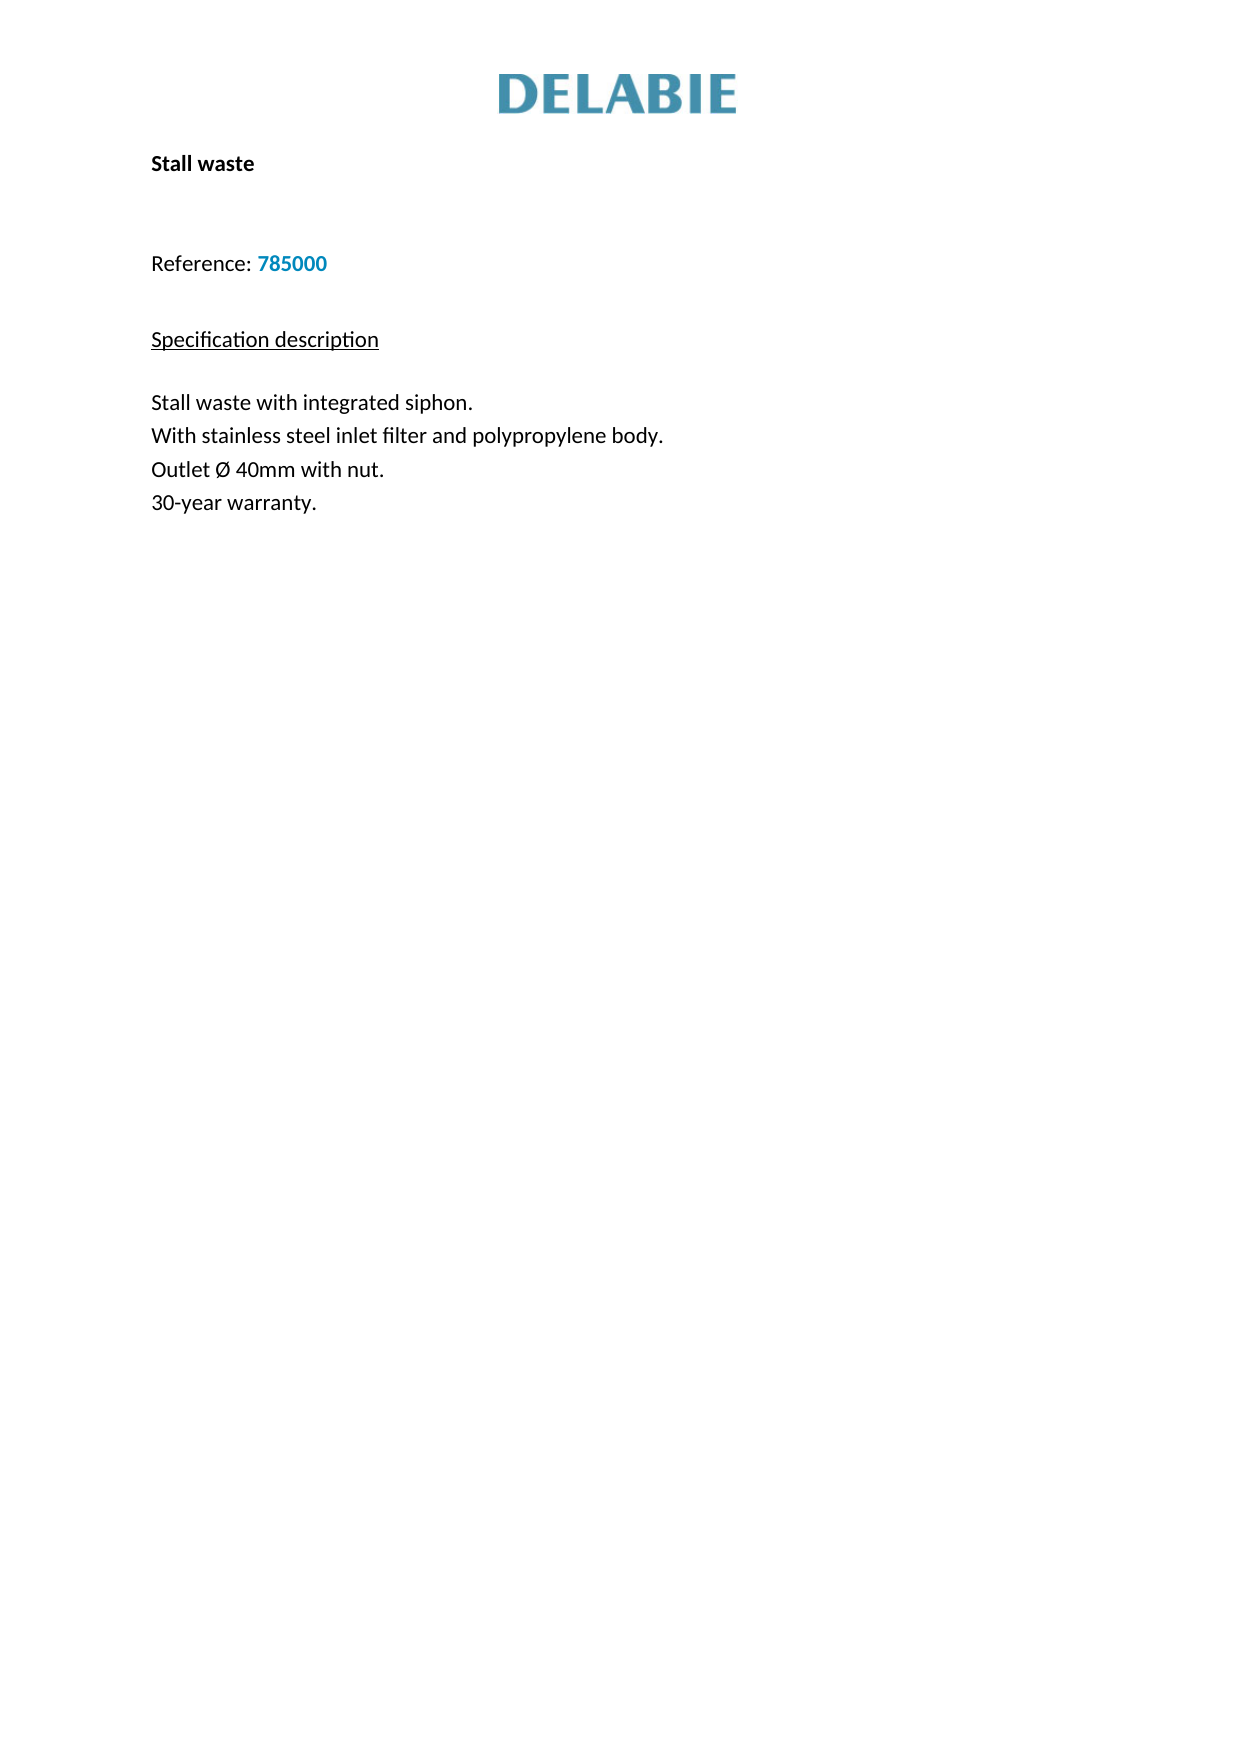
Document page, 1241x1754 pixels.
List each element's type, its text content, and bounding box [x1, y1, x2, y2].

text Stall waste with integrated siphon. [151, 388, 1084, 416]
text Stall waste [151, 149, 1084, 177]
text Specification description [151, 325, 1084, 353]
text Outlet Ø 40mm with nut. [151, 455, 1084, 483]
text With stainless steel inlet filter and polypropylene body. [151, 421, 1084, 449]
text Reference: 785000 [151, 249, 1084, 277]
text 30-year warranty. [151, 488, 1084, 517]
picture [497, 74, 738, 114]
